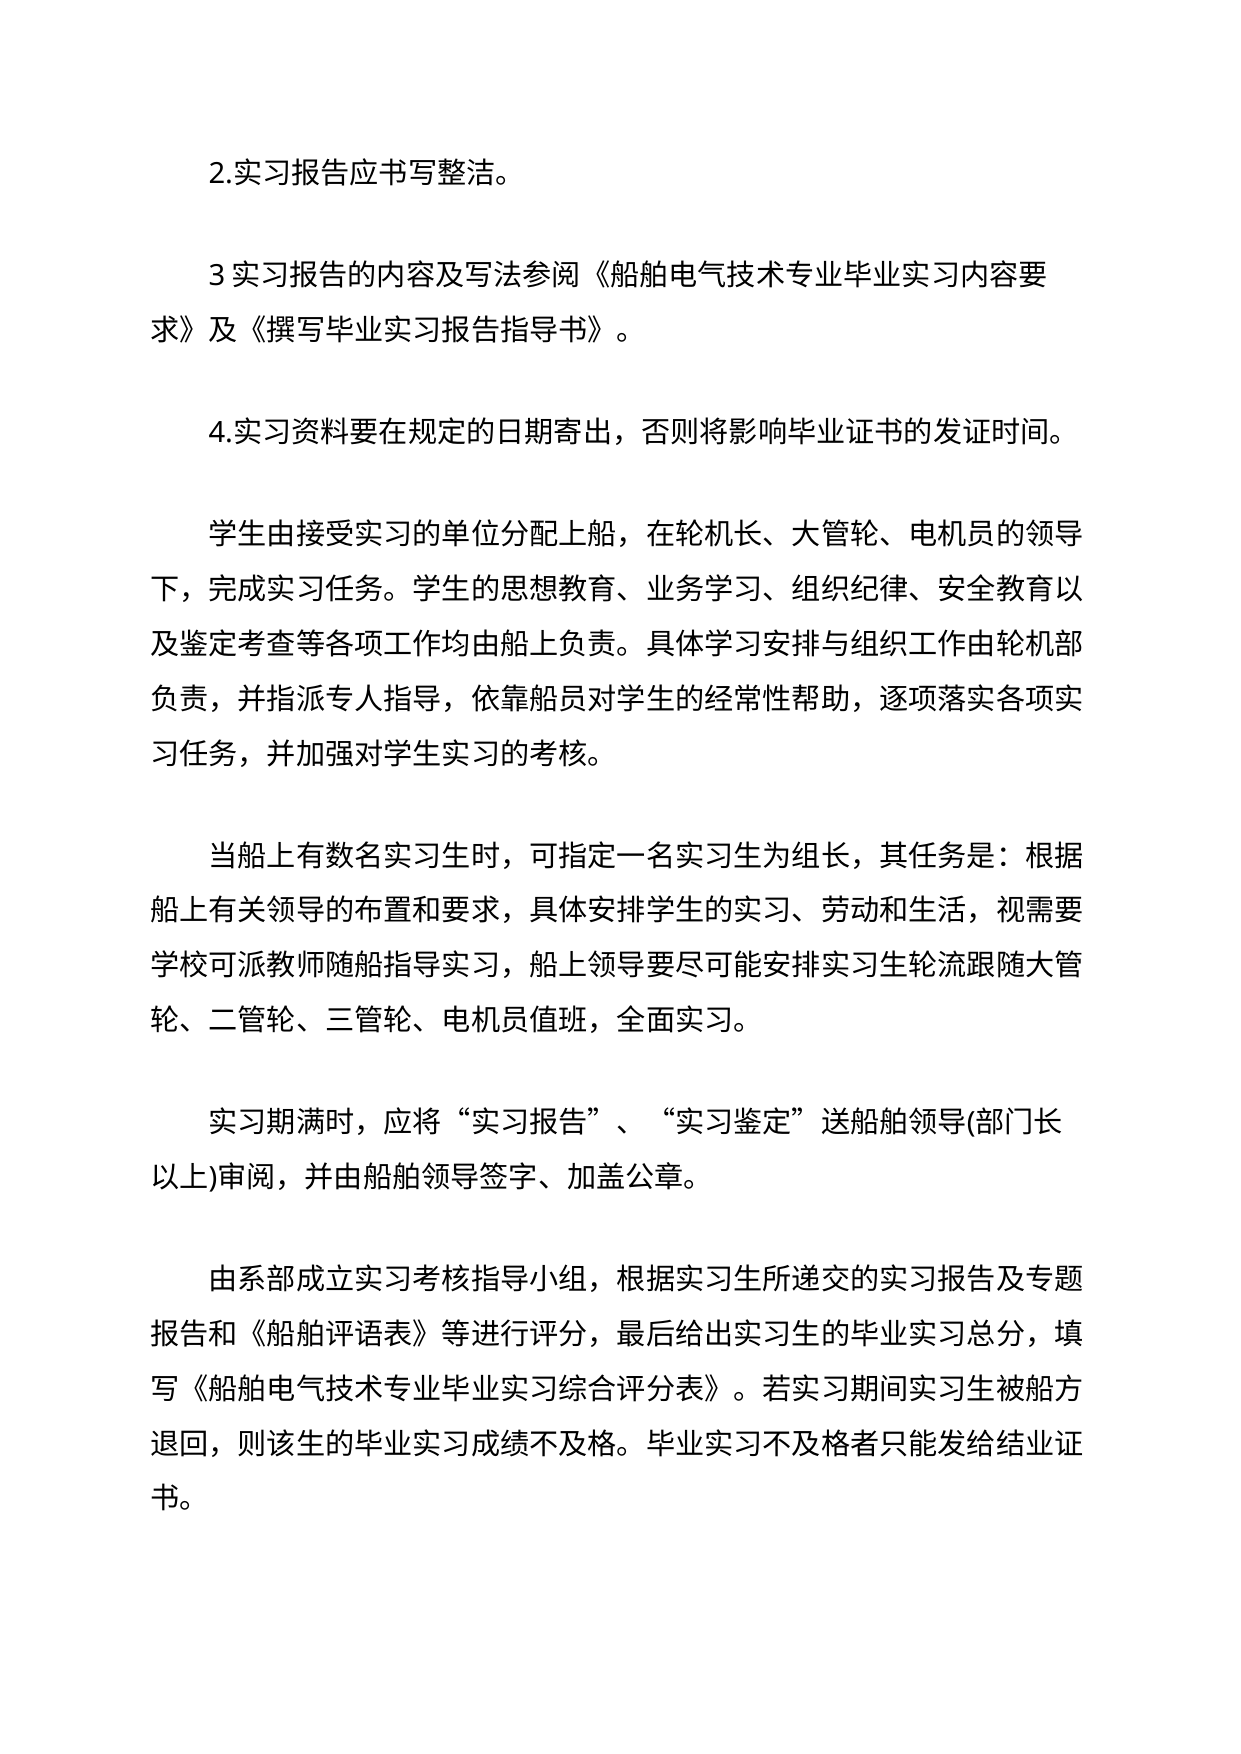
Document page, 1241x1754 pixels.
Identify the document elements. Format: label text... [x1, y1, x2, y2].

text 当船上有数名实习生时，可指定一名实习生为组长，其任务是：根据船上有关领导的布置和要求，具体安排学生的实习、劳动和生活，视需要学校可派教师随船指导实习，船上领导要尽可能安排实习生轮流跟随大管轮、二管轮、三管轮、电机员值班，全面实习。 [150, 832, 1090, 1039]
text 学生由接受实习的单位分配上船，在轮机长、大管轮、电机员的领导下，完成实习任务。学生的思想教育、业务学习、组织纪律、安全教育以及鉴定考查等各项工作均由船上负责。具体学习安排与组织工作由轮机部负责，并指派专人指导，依靠船员对学生的经常性帮助，逐项落实各项实习任务，并加强对学生实习的考核。 [150, 511, 1090, 773]
text 3实习报告的内容及写法参阅《船舶电气技术专业毕业实习内容要求》及《撰写毕业实习报告指导书》。 [150, 252, 1090, 349]
text 2.实习报告应书写整洁。 [150, 150, 1090, 192]
text 4.实习资料要在规定的日期寄出，否则将影响毕业证书的发证时间。 [150, 409, 1090, 451]
text 由系部成立实习考核指导小组，根据实习生所递交的实习报告及专题报告和《船舶评语表》等进行评分，最后给出实习生的毕业实习总分，填写《船舶电气技术专业毕业实习综合评分表》。若实习期间实习生被船方退回，则该生的毕业实习成绩不及格。毕业实习不及格者只能发给结业证书。 [150, 1256, 1090, 1517]
text 实习期满时，应将“实习报告”、“实习鉴定”送船舶领导(部门长以上)审阅，并由船舶领导签字、加盖公章。 [150, 1098, 1090, 1196]
